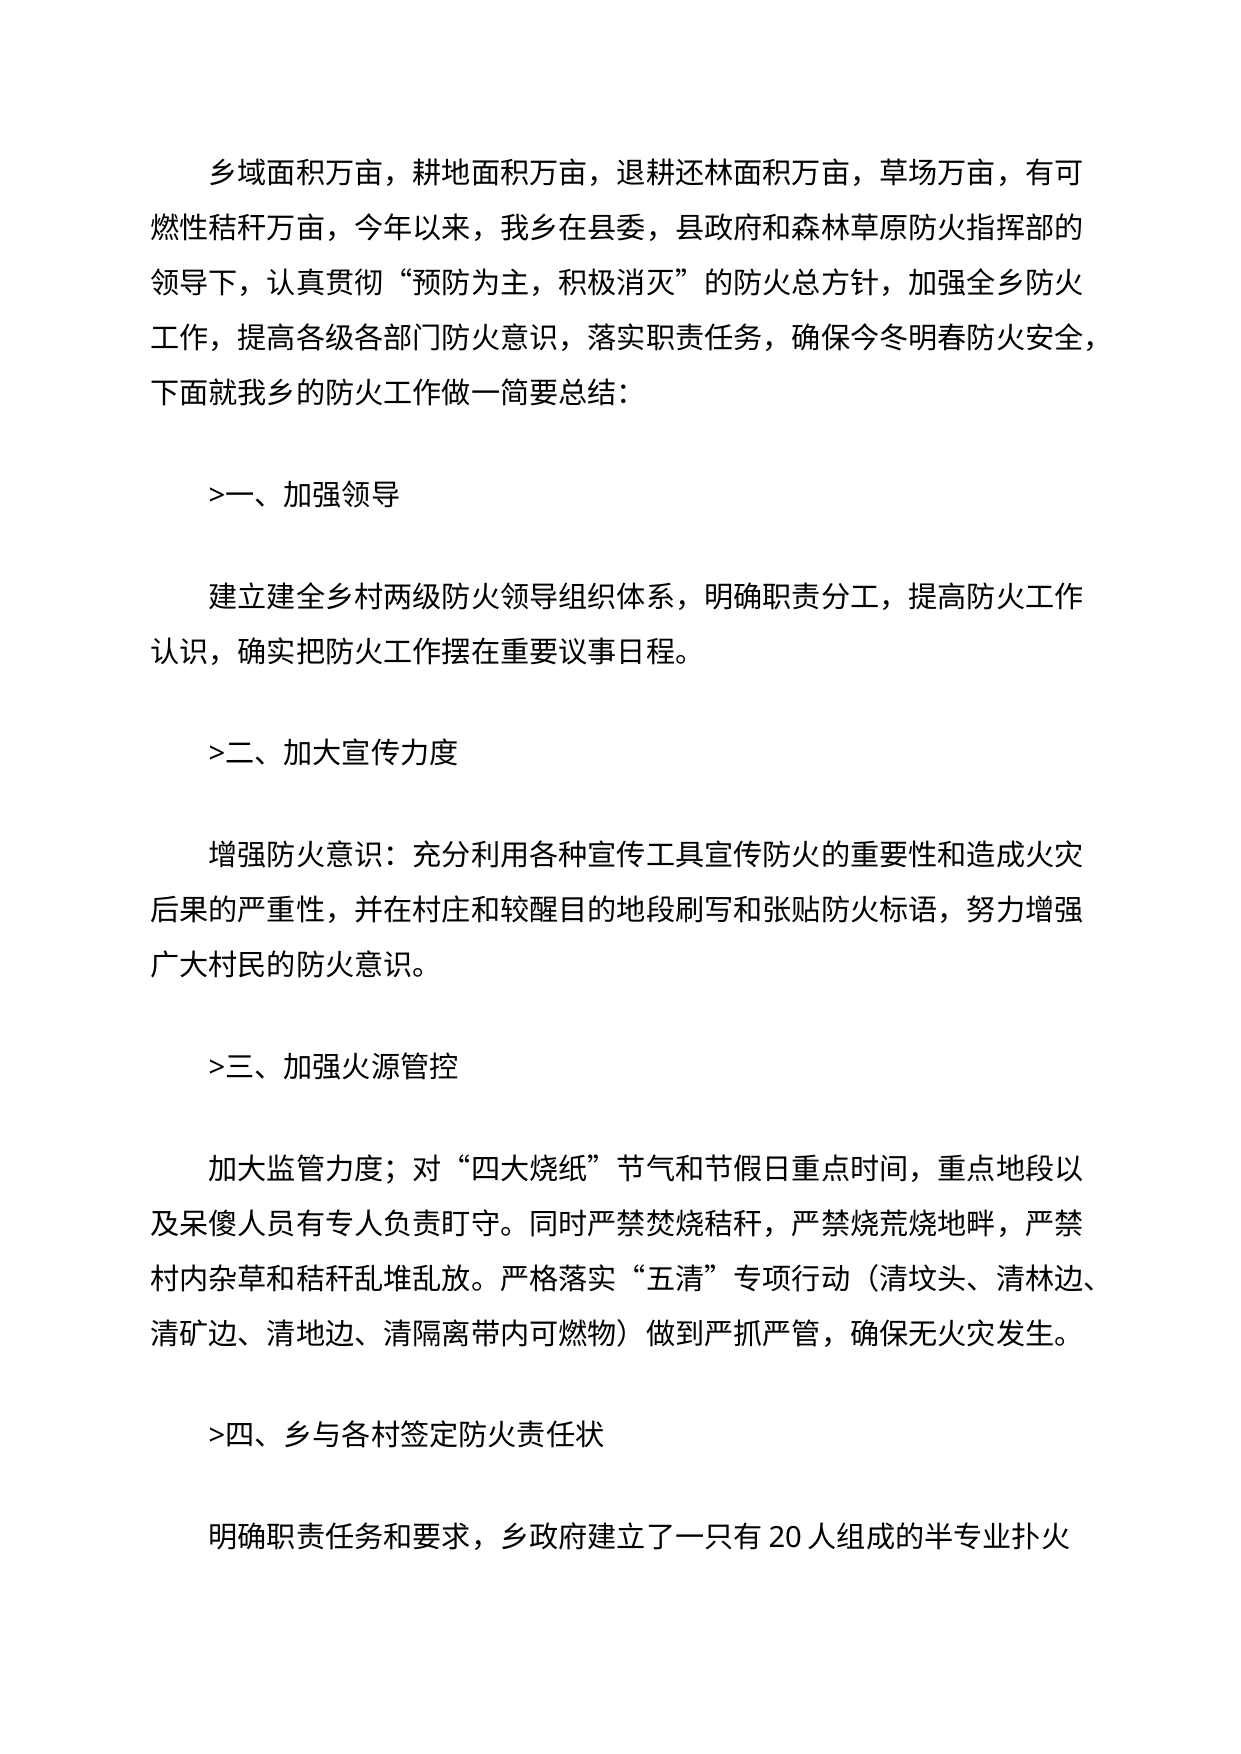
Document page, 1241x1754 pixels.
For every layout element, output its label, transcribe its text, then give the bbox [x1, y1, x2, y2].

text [150, 1514, 1090, 1556]
text 加大监管力度；对“四大烧纸”节气和节假日重点时间，重点地段以及呆傻人员有专人负责盯守。同时严禁焚烧秸秆，严禁烧荒烧地畔，严禁村内杂草和秸秆乱堆乱放。严格落实“五清”专项行动（清坟头、清林边、清矿边、清地边、清隔离带内可燃物）做到严抓严管，确保无火灾发生。 [150, 1146, 1090, 1352]
text >四、乡与各村签定防火责任状 [150, 1412, 1090, 1454]
text 建立建全乡村两级防火领导组织体系，明确职责分工，提高防火工作认识，确实把防火工作摆在重要议事日程。 [150, 573, 1090, 671]
text >二、加大宣传力度 [150, 730, 1090, 772]
text 乡域面积万亩，耕地面积万亩，退耕还林面积万亩，草场万亩，有可燃性秸秆万亩，今年以来，我乡在县委，县政府和森林草原防火指挥部的领导下，认真贯彻“预防为主，积极消灭”的防火总方针，加强全乡防火工作，提高各级各部门防火意识，落实职责任务，确保今冬明春防火安全，下面就我乡的防火工作做一简要总结： [150, 150, 1090, 412]
text >一、加强领导 [150, 471, 1090, 514]
text >三、加强火源管控 [150, 1043, 1090, 1086]
text 增强防火意识：充分利用各种宣传工具宣传防火的重要性和造成火灾后果的严重性，并在村庄和较醒目的地段刷写和张贴防火标语，努力增强广大村民的防火意识。 [150, 832, 1090, 984]
